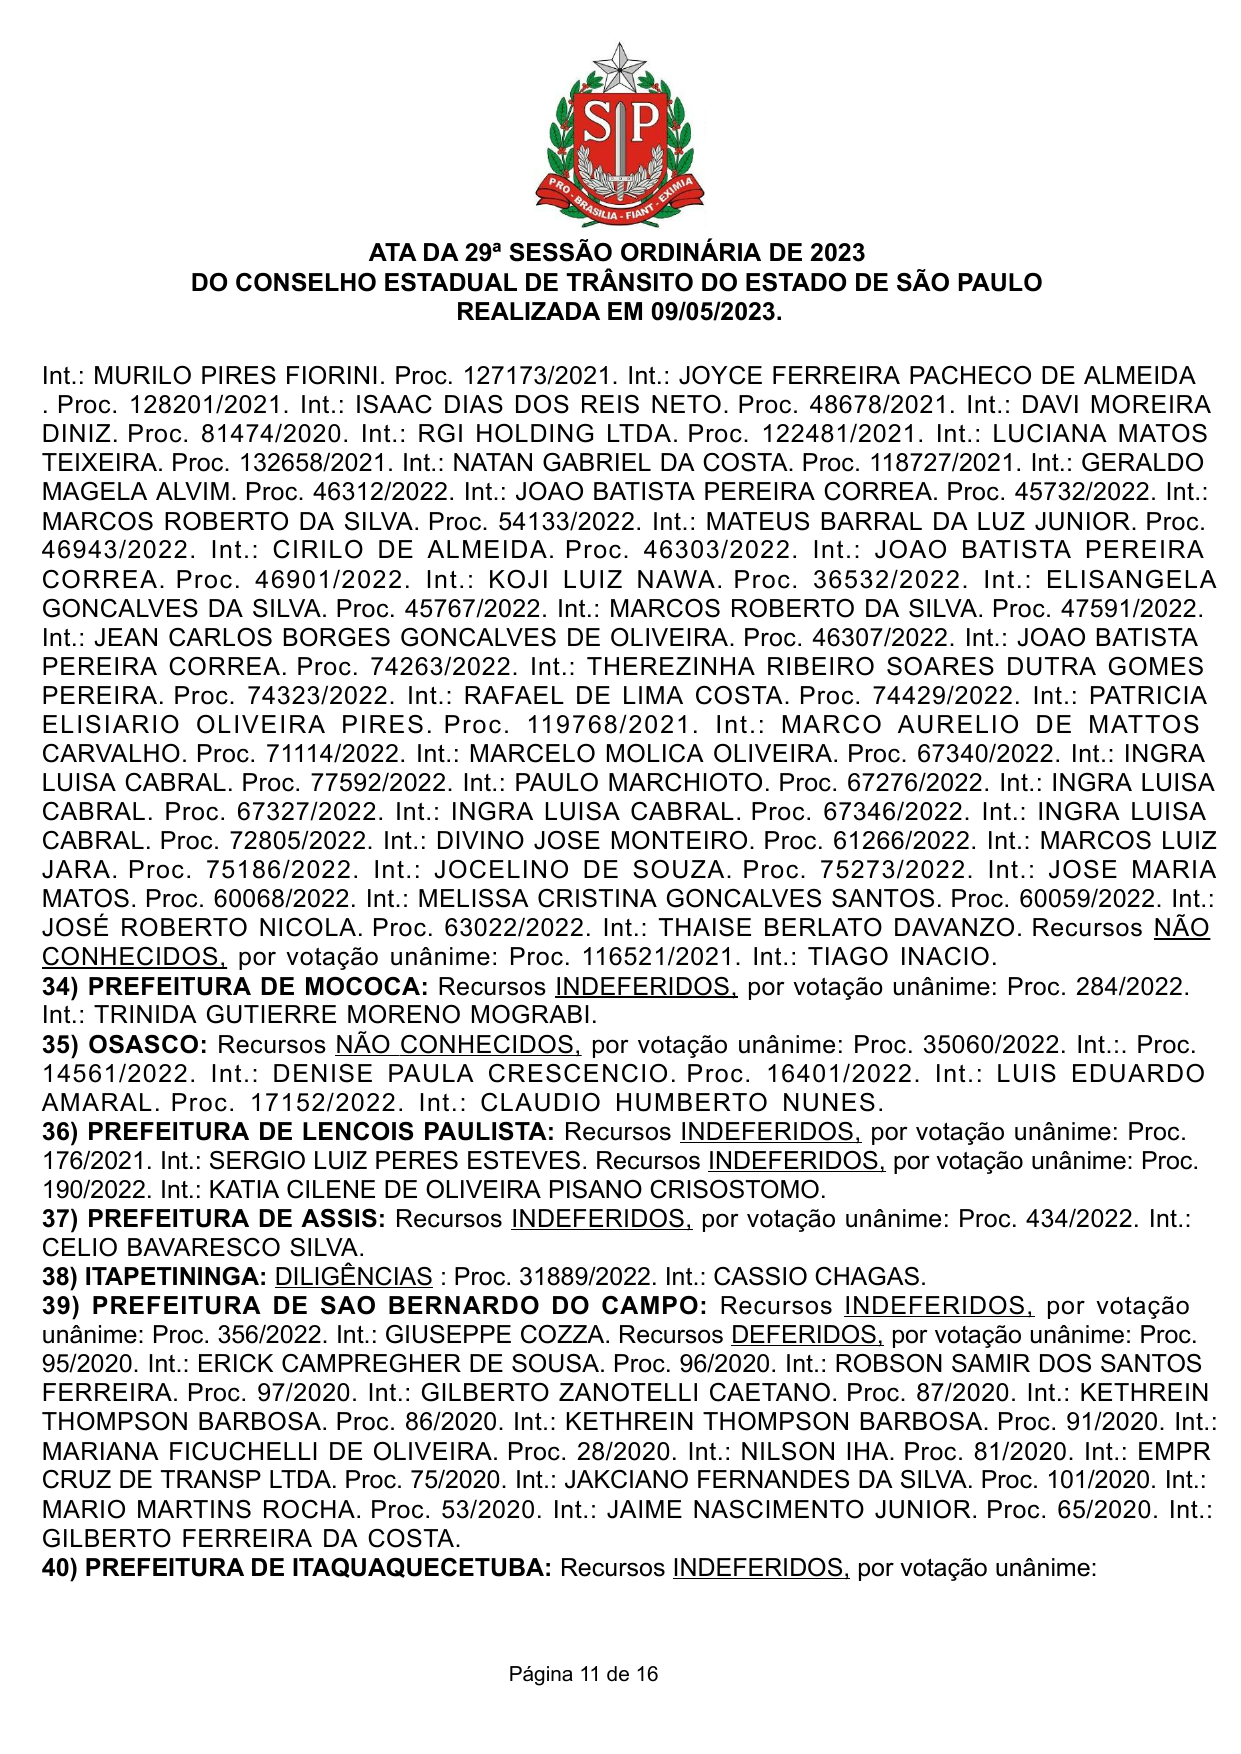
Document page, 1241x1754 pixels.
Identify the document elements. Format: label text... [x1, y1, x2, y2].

text ATA DA 29ª SESSÃO ORDINÁRIA DE 2023 DO CONSELHO ESTADUAL DE TRÂNSITO DO ESTADO DE SÃO PAULO REALIZADA EM 09/05/2023. [191, 239, 1230, 326]
picture [533, 39, 707, 230]
text 38) ITAPETININGA: DILIGÊNCIAS : Proc. 31889/2022. Int.: CASSIO CHAGAS. [42, 1262, 1230, 1291]
text 34) PREFEITURA DE MOCOCA: Recursos INDEFERIDOS, por votação unânime: Proc. 284/2022. Int.: TRINIDA GUTIERRE MORENO MOGRABI. [42, 972, 1206, 1030]
text 35) OSASCO: Recursos NÃO CONHECIDOS, por votação unânime: Proc. 35060/2022. Int.:. Proc. 14561/2022. Int.: DENISE PAULA CRESCENCIO. Proc. 16401/2022. Int.: LUIS EDUARDO AMARAL. Proc. 17152/2022. Int.: CLAUDIO HUMBERTO NUNES. [42, 1030, 1230, 1117]
text 39) PREFEITURA DE SAO BERNARDO DO CAMPO: Recursos INDEFERIDOS, por votação unânime: Proc. 356/2022. Int.: GIUSEPPE COZZA. Recursos DEFERIDOS, por votação unânime: Proc. 95/2020. Int.: ERICK CAMPREGHER DE SOUSA. Proc. 96/2020. Int.: ROBSON SAMIR DOS SANTOS FERREIRA. Proc. 97/2020. Int.: GILBERTO ZANOTELLI CAETANO. Proc. 87/2020. Int.: KETHREIN THOMPSON BARBOSA. Proc. 86/2020. Int.: KETHREIN THOMPSON BARBOSA. Proc. 91/2020. Int.: MARIANA FICUCHELLI DE OLIVEIRA. Proc. 28/2020. Int.: NILSON IHA. Proc. 81/2020. Int.: EMPR CRUZ DE TRANSP LTDA. Proc. 75/2020. Int.: JAKCIANO FERNANDES DA SILVA. Proc. 101/2020. Int.: MARIO MARTINS ROCHA. Proc. 53/2020. Int.: JAIME NASCIMENTO JUNIOR. Proc. 65/2020. Int.: GILBERTO FERREIRA DA COSTA. [42, 1291, 1230, 1553]
text 40) PREFEITURA DE ITAQUAQUECETUBA: Recursos INDEFERIDOS, por votação unânime: [42, 1553, 1230, 1582]
text 36) PREFEITURA DE LENCOIS PAULISTA: Recursos INDEFERIDOS, por votação unânime: Proc. 176/2021. Int.: SERGIO LUIZ PERES ESTEVES. Recursos INDEFERIDOS, por votação unânime: Proc. 190/2022. Int.: KATIA CILENE DE OLIVEIRA PISANO CRISOSTOMO. [42, 1117, 1230, 1204]
text 37) PREFEITURA DE ASSIS: Recursos INDEFERIDOS, por votação unânime: Proc. 434/2022. Int.: CELIO BAVARESCO SILVA. [42, 1204, 1206, 1262]
text Página 11 de 16 [508, 1662, 1230, 1686]
text Int.: MURILO PIRES FIORINI. Proc. 127173/2021. Int.: JOYCE FERREIRA PACHECO DE ALMEIDA . Proc. 128201/2021. Int.: ISAAC DIAS DOS REIS NETO. Proc. 48678/2021. Int.: DAVI MOREIRA DINIZ. Proc. 81474/2020. Int.: RGI HOLDING LTDA. Proc. 122481/2021. Int.: LUCIANA MATOS TEIXEIRA. Proc. 132658/2021. Int.: NATAN GABRIEL DA COSTA. Proc. 118727/2021. Int.: GERALDO MAGELA ALVIM. Proc. 46312/2022. Int.: JOAO BATISTA PEREIRA CORREA. Proc. 45732/2022. Int.: MARCOS ROBERTO DA SILVA. Proc. 54133/2022. Int.: MATEUS BARRAL DA LUZ JUNIOR. Proc. 46943/2022. Int.: CIRILO DE ALMEIDA. Proc. 46303/2022. Int.: JOAO BATISTA PEREIRA CORREA. Proc. 46901/2022. Int.: KOJI LUIZ NAWA. Proc. 36532/2022. Int.: ELISANGELA GONCALVES DA SILVA. Proc. 45767/2022. Int.: MARCOS ROBERTO DA SILVA. Proc. 47591/2022. Int.: JEAN CARLOS BORGES GONCALVES DE OLIVEIRA. Proc. 46307/2022. Int.: JOAO BATISTA PEREIRA CORREA. Proc. 74263/2022. Int.: THEREZINHA RIBEIRO SOARES DUTRA GOMES PEREIRA. Proc. 74323/2022. Int.: RAFAEL DE LIMA COSTA. Proc. 74429/2022. Int.: PATRICIA ELISIARIO OLIVEIRA PIRES. Proc. 119768/2021. Int.: MARCO AURELIO DE MATTOS CARVALHO. Proc. 71114/2022. Int.: MARCELO MOLICA OLIVEIRA. Proc. 67340/2022. Int.: INGRA LUISA CABRAL. Proc. 77592/2022. Int.: PAULO MARCHIOTO. Proc. 67276/2022. Int.: INGRA LUISA CABRAL. Proc. 67327/2022. Int.: INGRA LUISA CABRAL. Proc. 67346/2022. Int.: INGRA LUISA CABRAL. Proc. 72805/2022. Int.: DIVINO JOSE MONTEIRO. Proc. 61266/2022. Int.: MARCOS LUIZ JARA. Proc. 75186/2022. Int.: JOCELINO DE SOUZA. Proc. 75273/2022. Int.: JOSE MARIA MATOS. Proc. 60068/2022. Int.: MELISSA CRISTINA GONCALVES SANTOS. Proc. 60059/2022. Int.: JOSÉ ROBERTO NICOLA. Proc. 63022/2022. Int.: THAISE BERLATO DAVANZO. Recursos NÃO CONHECIDOS, por votação unânime: Proc. 116521/2021. Int.: TIAGO INACIO. [42, 361, 1230, 972]
